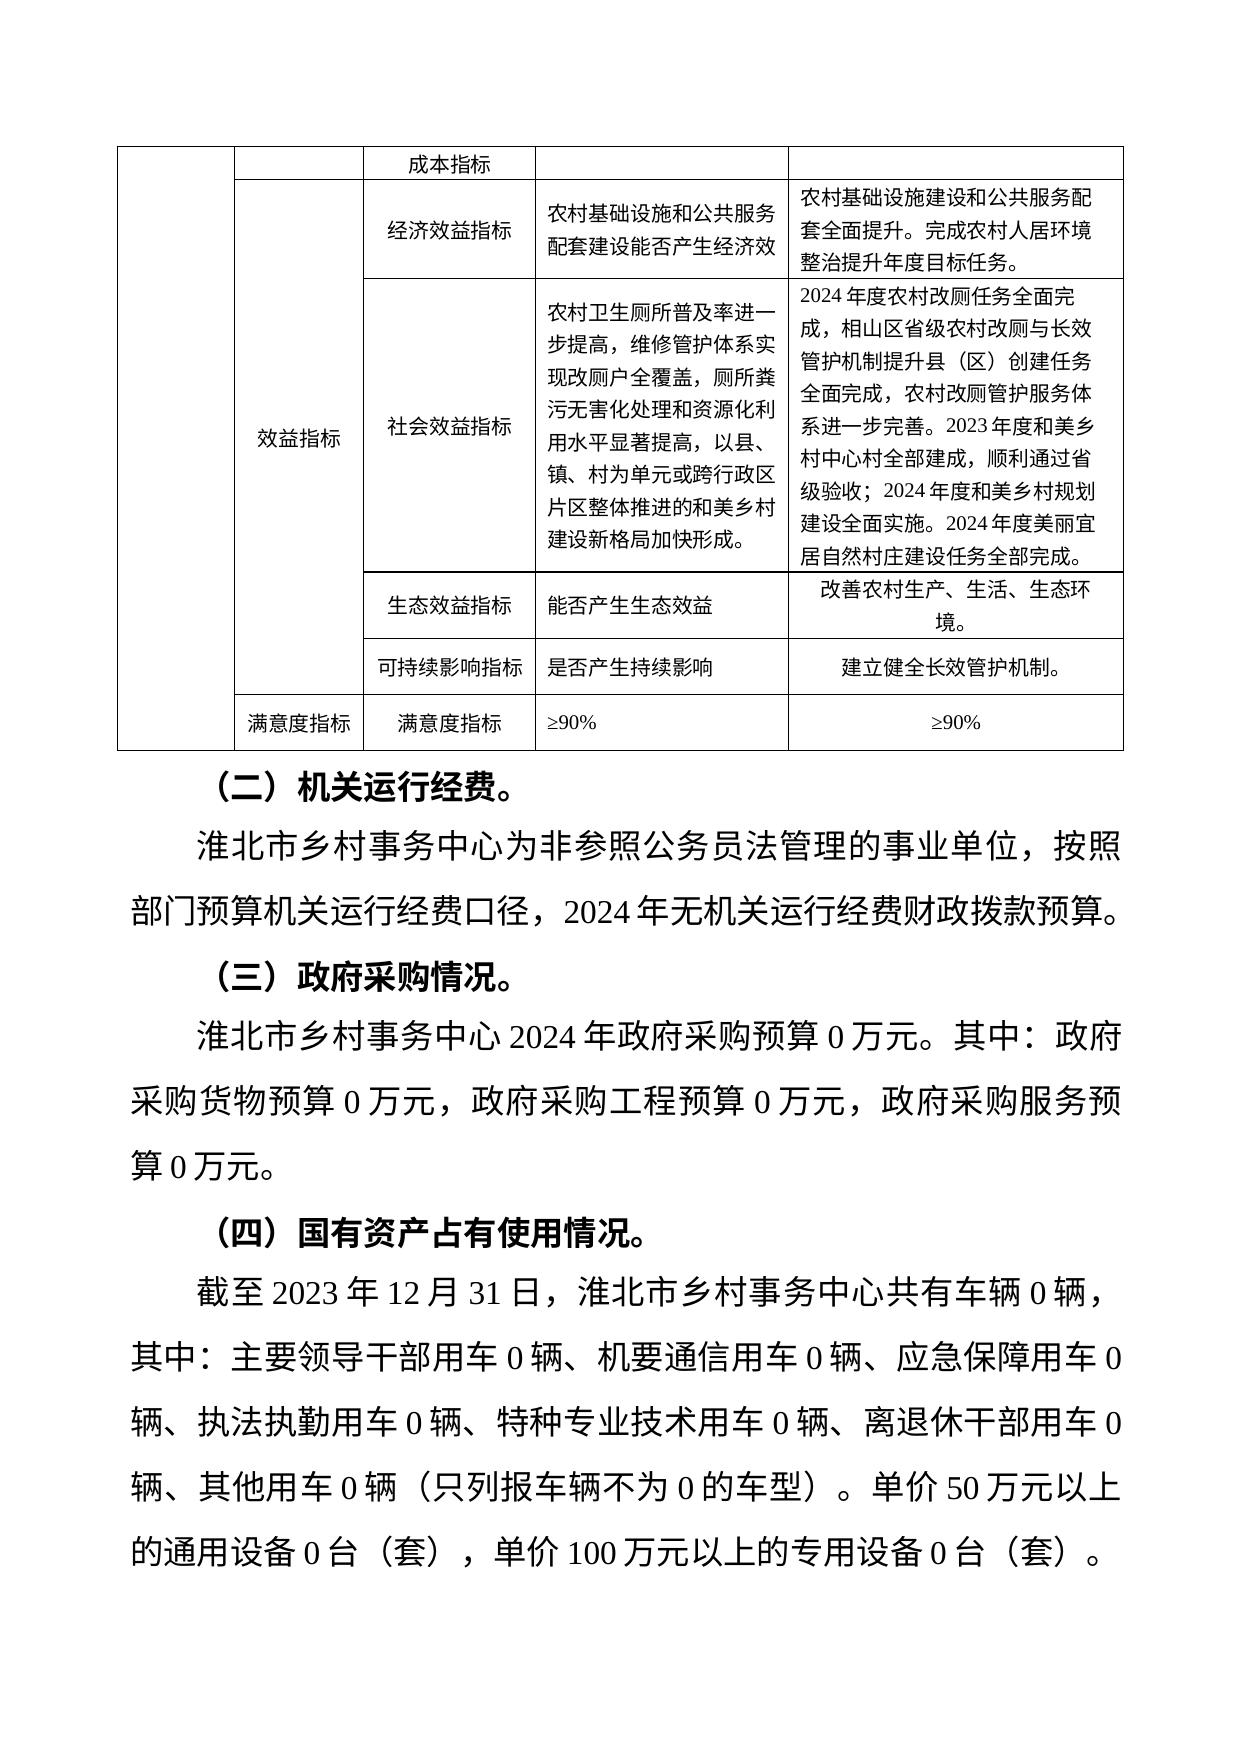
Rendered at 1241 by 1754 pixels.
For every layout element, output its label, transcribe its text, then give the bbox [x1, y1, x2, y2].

table_cell [536, 147, 788, 179]
table_cell ≥90% [536, 695, 788, 750]
table_cell 效益指标 [235, 180, 363, 694]
table_cell 经济效益指标 [364, 180, 535, 278]
table_cell 满意度指标 [235, 695, 363, 750]
table_cell ≥90% [789, 695, 1123, 750]
table_cell 农村基础设施建设和公共服务配套全面提升。完成农村人居环境整治提升年度目标任务。 [789, 180, 1123, 278]
table_cell 2024年度农村改厕任务全面完成，相山区省级农村改厕与长效管护机制提升县（区）创建任务全面完成，农村改厕管护服务体系进一步完善。2023年度和美乡村中心村全部建成，顺利通过省级验收；2024年度和美乡村规划建设全面实施。2024年度美丽宜居自然村庄建设任务全部完成。 [789, 279, 1123, 571]
text 淮北市乡村事务中心为非参照公务员法管理的事业单位，按照部门预算机关运行经费口径，2024年无机关运行经费财政拨款预算。 [130, 811, 1122, 941]
text （三）政府采购情况。 [130, 941, 1122, 1002]
table_cell 农村卫生厕所普及率进一步提高，维修管护体系实现改厕户全覆盖，厕所粪污无害化处理和资源化利用水平显著提高，以县、镇、村为单元或跨行政区片区整体推进的和美乡村建设新格局加快形成。 [536, 279, 788, 571]
text 截至2023年12月31日，淮北市乡村事务中心共有车辆0辆，其中：主要领导干部用车0辆、机要通信用车0辆、应急保障用车0辆、执法执勤用车0辆、特种专业技术用车0辆、离退休干部用车0辆、其他用车0辆（只列报车辆不为0的车型）。单价50万元以上的通用设备0台（套），单价100万元以上的专用设备0台（套）。 [130, 1257, 1122, 1582]
table_cell 能否产生生态效益 [536, 573, 788, 637]
table_cell 农村基础设施和公共服务配套建设能否产生经济效 [536, 180, 788, 278]
table_cell 可持续影响指标 [364, 639, 535, 694]
table_cell 满意度指标 [364, 695, 535, 750]
table_cell 成本指标 [364, 147, 535, 179]
text 淮北市乡村事务中心2024年政府采购预算0万元。其中：政府采购货物预算0万元，政府采购工程预算0万元，政府采购服务预算0万元。 [130, 1002, 1122, 1197]
table_cell 生态效益指标 [364, 573, 535, 637]
text （四）国有资产占有使用情况。 [130, 1197, 1122, 1257]
table_cell [789, 147, 1123, 179]
text （二）机关运行经费。 [130, 751, 1122, 811]
table_cell 社会效益指标 [364, 279, 535, 571]
table_cell 是否产生持续影响 [536, 639, 788, 694]
table_cell 改善农村生产、生活、生态环境。 [789, 573, 1123, 637]
table_cell 建立健全长效管护机制。 [789, 639, 1123, 694]
